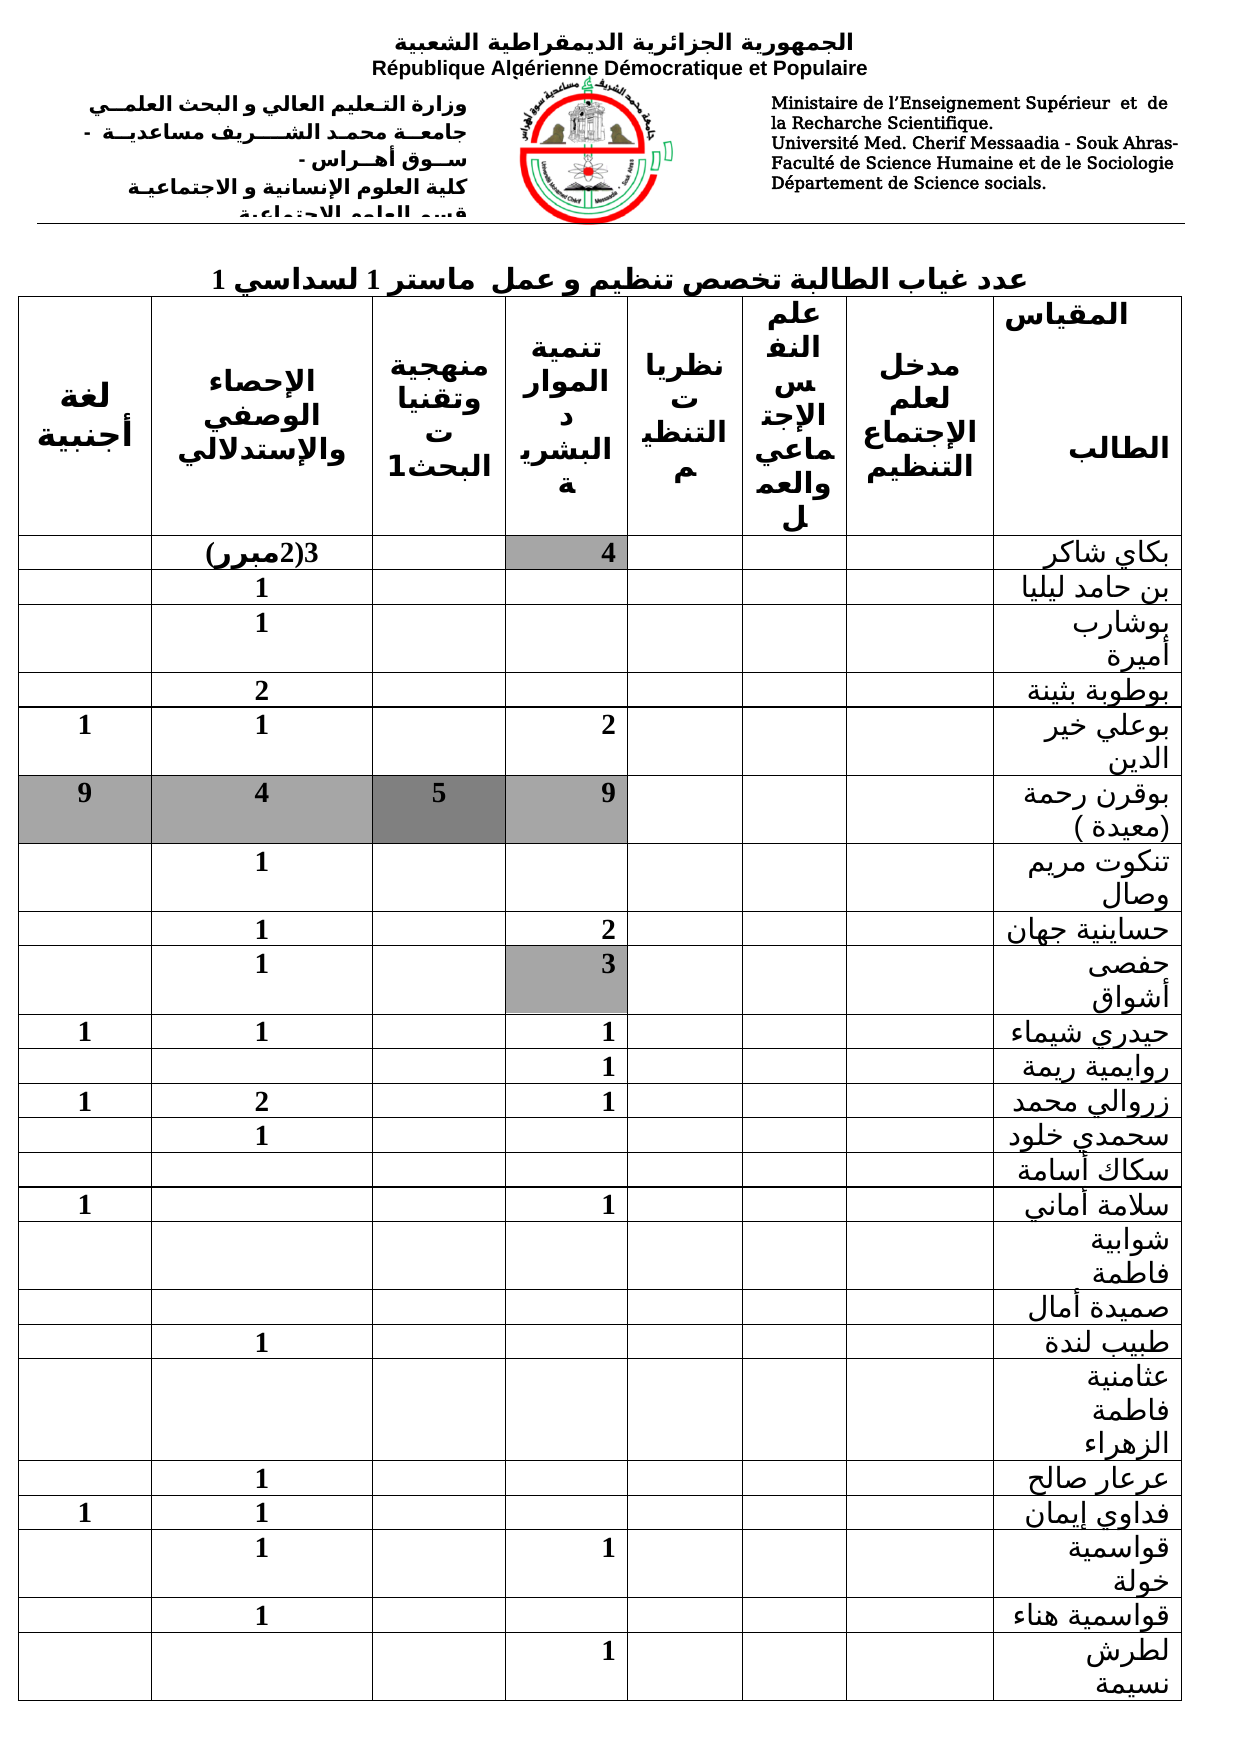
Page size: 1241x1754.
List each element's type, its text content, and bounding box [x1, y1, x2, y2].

table_cell [847, 1290, 993, 1324]
table_cell [847, 1015, 993, 1048]
table_cell [628, 708, 742, 774]
table_cell 1 [19, 1084, 151, 1117]
table_cell [628, 1118, 742, 1152]
table_header منهجية وتقنيات البحث1 [373, 297, 505, 534]
table_cell عثامنية فاطمة الزهراء [994, 1359, 1181, 1460]
table_cell بوشارب أميرة [994, 605, 1181, 672]
table_cell فداوي إيمان [994, 1496, 1181, 1529]
table_cell 2 [506, 912, 627, 945]
table_cell [628, 1153, 742, 1186]
table_cell [373, 1530, 505, 1597]
table_cell [506, 1598, 627, 1632]
table_cell [19, 605, 151, 672]
table_cell [628, 946, 742, 1013]
table_cell [19, 1530, 151, 1597]
table_cell [373, 605, 505, 672]
table_cell [373, 1633, 505, 1700]
table_cell [152, 1290, 372, 1324]
table_cell 1 [152, 1325, 372, 1358]
table_cell [628, 1496, 742, 1529]
table_cell 1 [506, 1084, 627, 1117]
table_cell سحمدي خلود [994, 1118, 1181, 1152]
table_cell [628, 1461, 742, 1494]
table_cell [847, 1084, 993, 1117]
table_cell [847, 1222, 993, 1289]
table_cell [743, 844, 846, 911]
table_cell [373, 1188, 505, 1221]
table_cell [628, 1084, 742, 1117]
table_cell [743, 1530, 846, 1597]
table_cell 1 [19, 708, 151, 774]
table_cell [743, 1222, 846, 1289]
table_cell 9 [506, 776, 627, 843]
table_cell [152, 1359, 372, 1460]
table_cell [373, 1118, 505, 1152]
table_cell [743, 776, 846, 843]
table_cell [373, 1222, 505, 1289]
table_cell [628, 776, 742, 843]
table_cell 9 [19, 776, 151, 843]
table_cell 1 [152, 1598, 372, 1632]
table_cell [743, 1359, 846, 1460]
table_cell [152, 1633, 372, 1700]
table_cell 1 [19, 1188, 151, 1221]
table_cell [628, 1530, 742, 1597]
table_cell شوابية فاطمة [994, 1222, 1181, 1289]
table_cell [506, 1222, 627, 1289]
table_cell [847, 946, 993, 1013]
table_cell 1 [152, 1461, 372, 1494]
table_header تنمية الموارد البشرية [506, 297, 627, 534]
table_cell 1 [152, 844, 372, 911]
table_cell [628, 1049, 742, 1083]
table_cell حساينية جهان [994, 912, 1181, 945]
table_cell [847, 570, 993, 604]
table_cell 1 [19, 1015, 151, 1048]
table_cell [847, 1496, 993, 1529]
table_cell [628, 570, 742, 604]
table_cell 1 [19, 1496, 151, 1529]
table_cell [847, 536, 993, 569]
table_cell 1 [506, 1633, 627, 1700]
table_cell 5 [373, 776, 505, 843]
table_cell 1 [152, 1530, 372, 1597]
table_cell بكاي شاكر [994, 536, 1181, 569]
table_cell [743, 1633, 846, 1700]
table_cell [628, 912, 742, 945]
table_cell [19, 1325, 151, 1358]
table_header علم النفس الإجتماعي والعمل [743, 297, 846, 534]
table_cell [847, 912, 993, 945]
table_cell [373, 1598, 505, 1632]
table_cell [373, 1015, 505, 1048]
table_cell [847, 1153, 993, 1186]
table_cell حيدري شيماء [994, 1015, 1181, 1048]
table_cell [628, 1598, 742, 1632]
table_cell [373, 708, 505, 774]
table_cell 1 [506, 1188, 627, 1221]
table_cell [743, 708, 846, 774]
table_cell سلامة أماني [994, 1188, 1181, 1221]
table_cell [506, 1359, 627, 1460]
table_cell طبيب لندة [994, 1325, 1181, 1358]
table_cell [743, 536, 846, 569]
table_cell [743, 570, 846, 604]
table_cell [743, 946, 846, 1013]
table_cell 1 [152, 912, 372, 945]
table_cell [19, 946, 151, 1013]
table_cell [506, 1118, 627, 1152]
table_cell [628, 1222, 742, 1289]
table_cell [628, 1015, 742, 1048]
table_cell عرعار صالح [994, 1461, 1181, 1494]
table_cell [506, 605, 627, 672]
table_cell [743, 1598, 846, 1632]
table_cell 1 [506, 1015, 627, 1048]
table_cell [152, 1188, 372, 1221]
table_cell 2 [152, 1084, 372, 1117]
table_cell [373, 1325, 505, 1358]
table_cell [628, 536, 742, 569]
table_cell [847, 776, 993, 843]
table_cell [847, 1188, 993, 1221]
table_cell [152, 1049, 372, 1083]
table_cell [743, 1188, 846, 1221]
table_cell [628, 1359, 742, 1460]
table_cell [506, 1153, 627, 1186]
table_cell 1 [506, 1530, 627, 1597]
table_cell [743, 673, 846, 706]
table_cell [19, 1049, 151, 1083]
table_cell صميدة أمال [994, 1290, 1181, 1324]
table_cell 1 [152, 605, 372, 672]
table_cell [373, 536, 505, 569]
table_cell [847, 1359, 993, 1460]
table_cell [743, 1290, 846, 1324]
text République Algérienne Démocratique et Populaire [29, 56, 1211, 80]
table_cell [743, 605, 846, 672]
table_cell 1 [152, 946, 372, 1013]
table_header لغة أجنبية [19, 297, 151, 534]
table_cell [743, 1496, 846, 1529]
table_cell [19, 536, 151, 569]
table_header الإحصاء الوصفي والإستدلالي [152, 297, 372, 534]
table_cell [19, 1118, 151, 1152]
table_cell [373, 673, 505, 706]
table_cell سكاك أسامة [994, 1153, 1181, 1186]
table_cell بوقرن رحمة (معيدة ) [994, 776, 1181, 843]
table_cell [373, 570, 505, 604]
table_cell [847, 1633, 993, 1700]
table_cell [743, 1049, 846, 1083]
table_cell [373, 844, 505, 911]
table_cell حفصى أشواق [994, 946, 1181, 1013]
text الجمهورية الجزائرية الديمقراطية الشعبية [29, 29, 1211, 56]
table_cell [743, 1118, 846, 1152]
table_cell قواسمية خولة [994, 1530, 1181, 1597]
table_cell [19, 1633, 151, 1700]
table_cell [743, 1153, 846, 1186]
table_cell [19, 1461, 151, 1494]
table_cell [506, 1325, 627, 1358]
table_cell [19, 844, 151, 911]
table_cell [628, 1188, 742, 1221]
table_cell [847, 708, 993, 774]
table_cell [19, 1222, 151, 1289]
table_cell [373, 1290, 505, 1324]
table_cell 4 [506, 536, 627, 569]
table_cell [373, 1084, 505, 1117]
table_cell [19, 1359, 151, 1460]
table_cell [506, 844, 627, 911]
table_cell [847, 1530, 993, 1597]
table_cell 1 [152, 1015, 372, 1048]
table_cell [152, 1222, 372, 1289]
table_cell [373, 946, 505, 1013]
table_cell 3(2مبرر) [152, 536, 372, 569]
table_cell [506, 1496, 627, 1529]
table_header المقياس الطالب [994, 297, 1181, 534]
table_cell [743, 1461, 846, 1494]
table_cell [373, 1153, 505, 1186]
table_cell [628, 1290, 742, 1324]
table_cell بوطوبة بثينة [994, 673, 1181, 706]
table_cell [19, 1290, 151, 1324]
table_cell [628, 1325, 742, 1358]
table_cell [19, 912, 151, 945]
table_cell [506, 570, 627, 604]
table_cell زروالي محمد [994, 1084, 1181, 1117]
table_cell [847, 673, 993, 706]
table_cell 2 [152, 673, 372, 706]
table_cell [847, 605, 993, 672]
table_cell [628, 844, 742, 911]
table_cell [19, 673, 151, 706]
table_cell تنكوت مريم وصال [994, 844, 1181, 911]
table_cell بن حامد ليليا [994, 570, 1181, 604]
table_cell [847, 1118, 993, 1152]
table_cell [743, 912, 846, 945]
table_cell [847, 1325, 993, 1358]
table_header نظريات التنظيم [628, 297, 742, 534]
table_cell [628, 1633, 742, 1700]
table_cell [847, 1049, 993, 1083]
table_cell 1 [152, 708, 372, 774]
table_cell [743, 1015, 846, 1048]
text عدد غياب الطالبة تخصص تنظيم و عمل ماستر 1 لسداسي 1 [29, 262, 1211, 296]
table_cell [373, 1049, 505, 1083]
table_cell 1 [506, 1049, 627, 1083]
table_cell بوعلي خير الدين [994, 708, 1181, 774]
table_cell [19, 1598, 151, 1632]
table_cell 3 [506, 946, 627, 1013]
table_cell [847, 1461, 993, 1494]
table_cell [506, 1461, 627, 1494]
table_cell [19, 1153, 151, 1186]
table_cell قواسمية هناء [994, 1598, 1181, 1632]
table_cell لطرش نسيمة [994, 1633, 1181, 1700]
table_cell [628, 605, 742, 672]
table_cell 1 [152, 1496, 372, 1529]
table_cell [373, 1359, 505, 1460]
table_cell [19, 570, 151, 604]
table_cell [373, 912, 505, 945]
table_cell [506, 673, 627, 706]
table_cell [373, 1461, 505, 1494]
picture [517, 76, 674, 223]
table_cell [847, 844, 993, 911]
table_cell [743, 1325, 846, 1358]
table_cell [743, 1084, 846, 1117]
table_cell [373, 1496, 505, 1529]
table_cell 4 [152, 776, 372, 843]
table_cell روايمية ريمة [994, 1049, 1181, 1083]
table_cell 1 [152, 570, 372, 604]
table_cell [628, 673, 742, 706]
table_header مدخل لعلم الإجتماع التنظيم [847, 297, 993, 534]
table_cell [506, 1290, 627, 1324]
table_cell 1 [152, 1118, 372, 1152]
table_cell 2 [506, 708, 627, 774]
table_cell [152, 1153, 372, 1186]
table_cell [847, 1598, 993, 1632]
